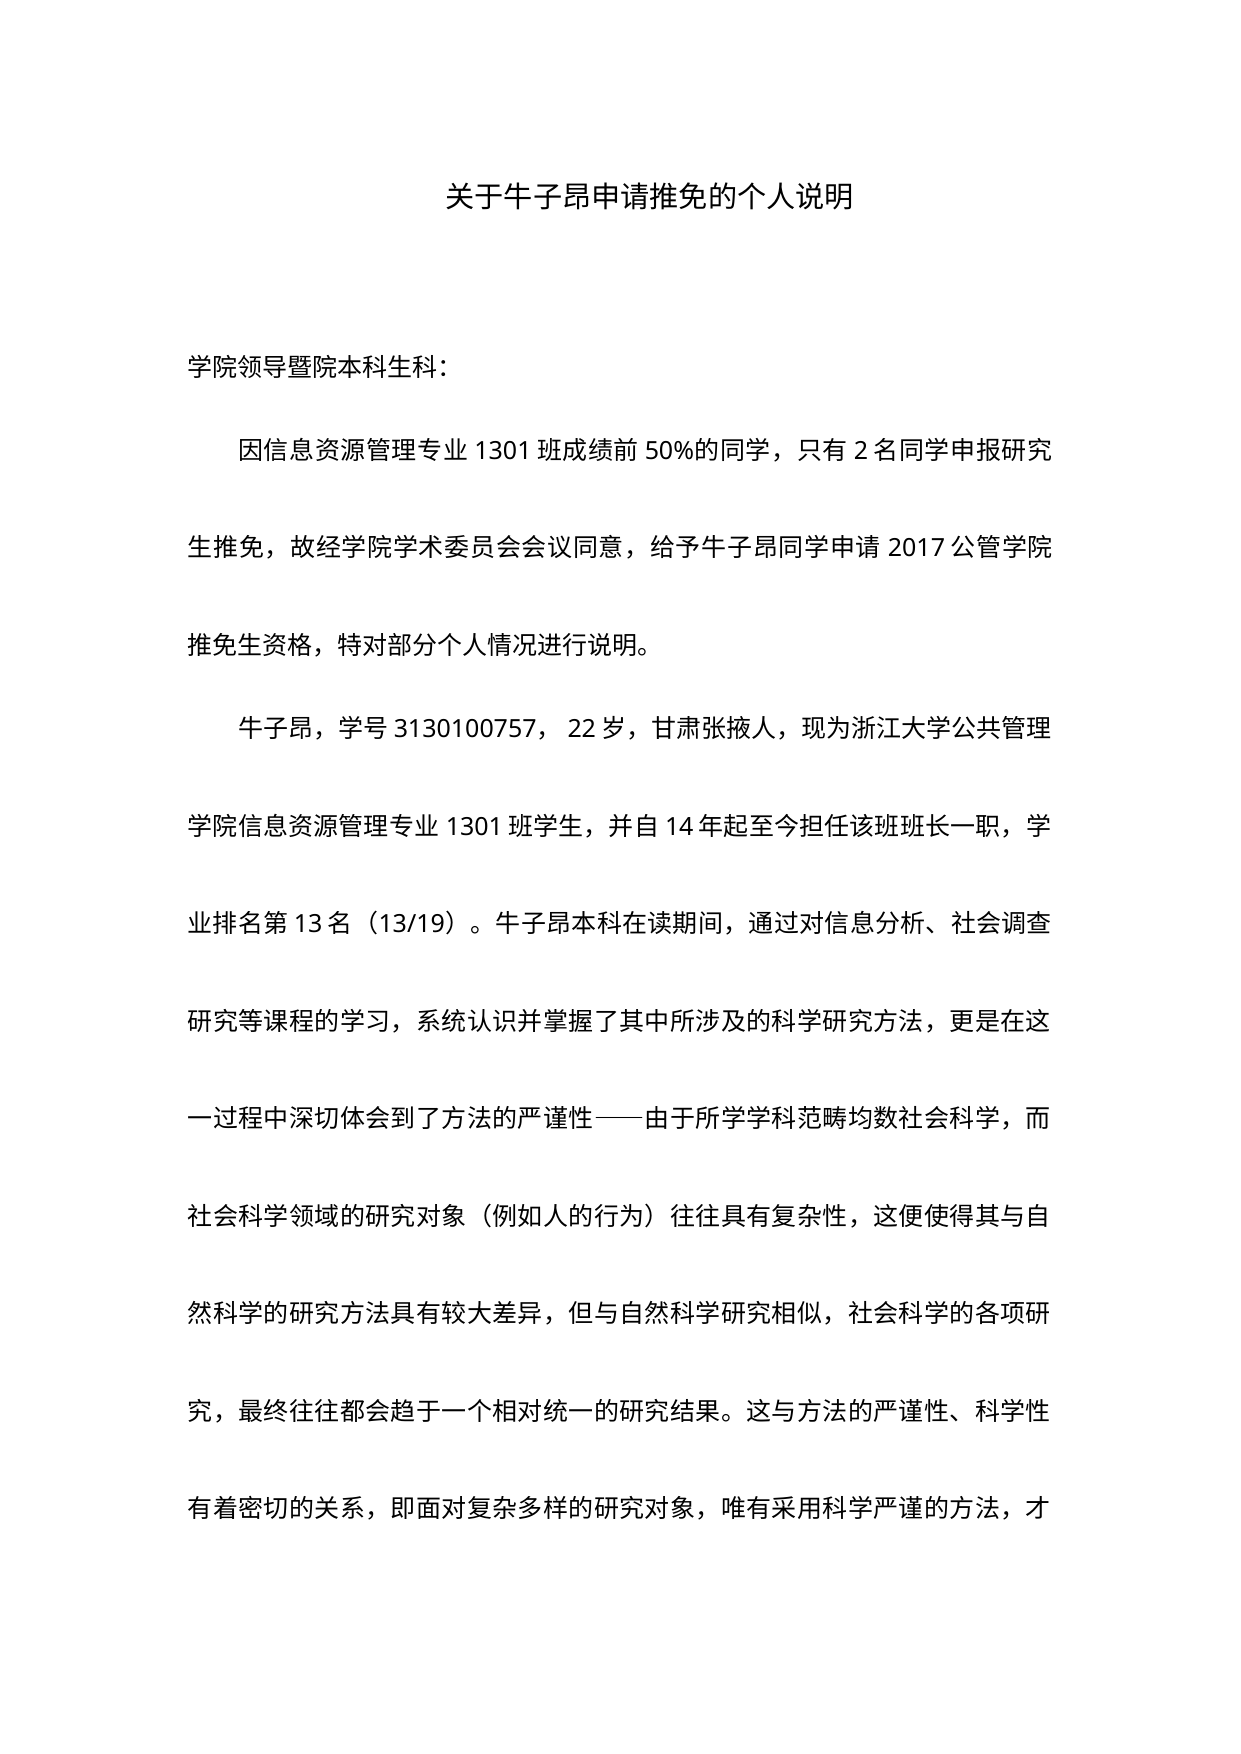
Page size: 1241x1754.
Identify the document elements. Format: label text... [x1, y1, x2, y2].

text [187, 694, 1053, 1539]
text 关于牛子昂申请推免的个人说明 [187, 162, 1053, 227]
text 学院领导暨院本科生科： [187, 333, 1053, 398]
text 因信息资源管理专业1301班成绩前50%的同学，只有2名同学申报研究生推免，故经学院学术委员会会议同意，给予牛子昂同学申请2017公管学院推免生资格，特对部分个人情况进行说明。 [187, 416, 1053, 676]
